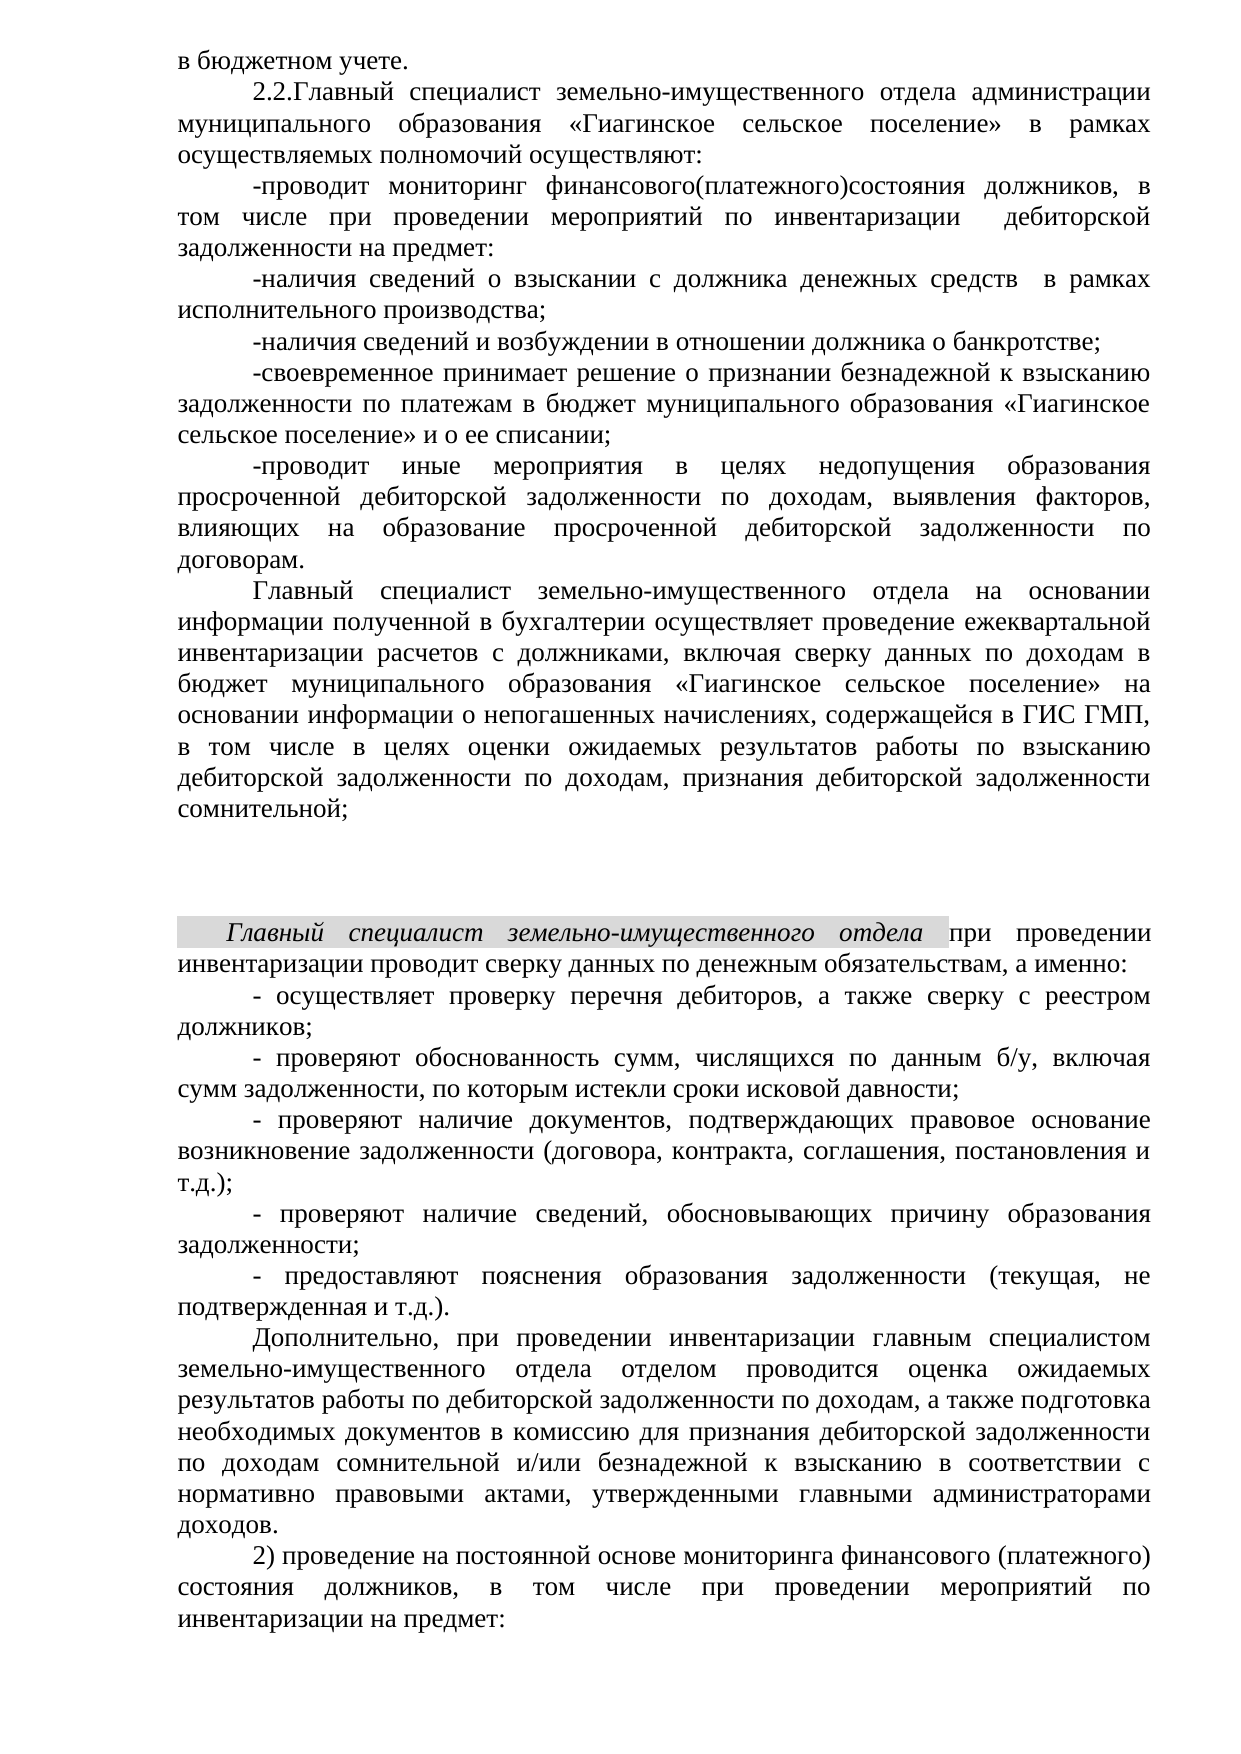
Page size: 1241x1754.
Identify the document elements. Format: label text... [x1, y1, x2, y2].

text -проводит мониторинг финансового(платежного)состояния должников, в том числе при проведении мероприятий по инвентаризации дебиторской задолженности на предмет: [177, 169, 1152, 262]
text - проверяют обоснованность сумм, числящихся по данным б/у, включая сумм задолженности, по которым истекли сроки исковой давности; [177, 1041, 1152, 1103]
text 2.2.Главный специалист земельно-имущественного отдела администрации муниципального образования «Гиагинское сельское поселение» в рамках осуществляемых полномочий осуществляют: [177, 76, 1152, 169]
text Дополнительно, при проведении инвентаризации главным специалистом земельно-имущественного отдела отделом проводится оценка ожидаемых результатов работы по дебиторской задолженности по доходам, а также подготовка необходимых документов в комиссию для признания дебиторской задолженности по доходам сомнительной и/или безнадежной к взысканию в соответствии с нормативно правовыми актами, утвержденными главными администраторами доходов. [177, 1321, 1152, 1539]
text - осуществляет проверку перечня дебиторов, а также сверку с реестром должников; [177, 979, 1152, 1041]
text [177, 44, 1152, 76]
text Главный специалист земельно-имущественного отдела при проведении инвентаризации проводит сверку данных по денежным обязательствам, а именно: [177, 916, 1152, 979]
text -проводит иные мероприятия в целях недопущения образования просроченной дебиторской задолженности по доходам, выявления факторов, влияющих на образование просроченной дебиторской задолженности по договорам. [177, 449, 1152, 574]
text Главный специалист земельно-имущественного отдела на основании информации полученной в бухгалтерии осуществляет проведение ежеквартальной инвентаризации расчетов с должниками, включая сверку данных по доходам в бюджет муниципального образования «Гиагинское сельское поселение» на основании информации о непогашенных начислениях, содержащейся в ГИС ГМП, в том числе в целях оценки ожидаемых результатов работы по взысканию дебиторской задолженности по доходам, признания дебиторской задолженности сомнительной; [177, 574, 1152, 823]
text - проверяют наличие сведений, обосновывающих причину образования задолженности; [177, 1197, 1152, 1259]
text -наличия сведений о взыскании с должника денежных средств в рамках исполнительного производства; [177, 262, 1152, 325]
text -своевременное принимает решение о признании безнадежной к взысканию задолженности по платежам в бюджет муниципального образования «Гиагинское сельское поселение» и о ее списании; [177, 356, 1152, 449]
text 2) проведение на постоянной основе мониторинга финансового (платежного) состояния должников, в том числе при проведении мероприятий по инвентаризации на предмет: [177, 1539, 1152, 1633]
text - проверяют наличие документов, подтверждающих правовое основание возникновение задолженности (договора, контракта, соглашения, постановления и т.д.); [177, 1103, 1152, 1197]
text - предоставляют пояснения образования задолженности (текущая, не подтвержденная и т.д.). [177, 1259, 1152, 1321]
text -наличия сведений и возбуждении в отношении должника о банкротстве; [177, 325, 1152, 356]
